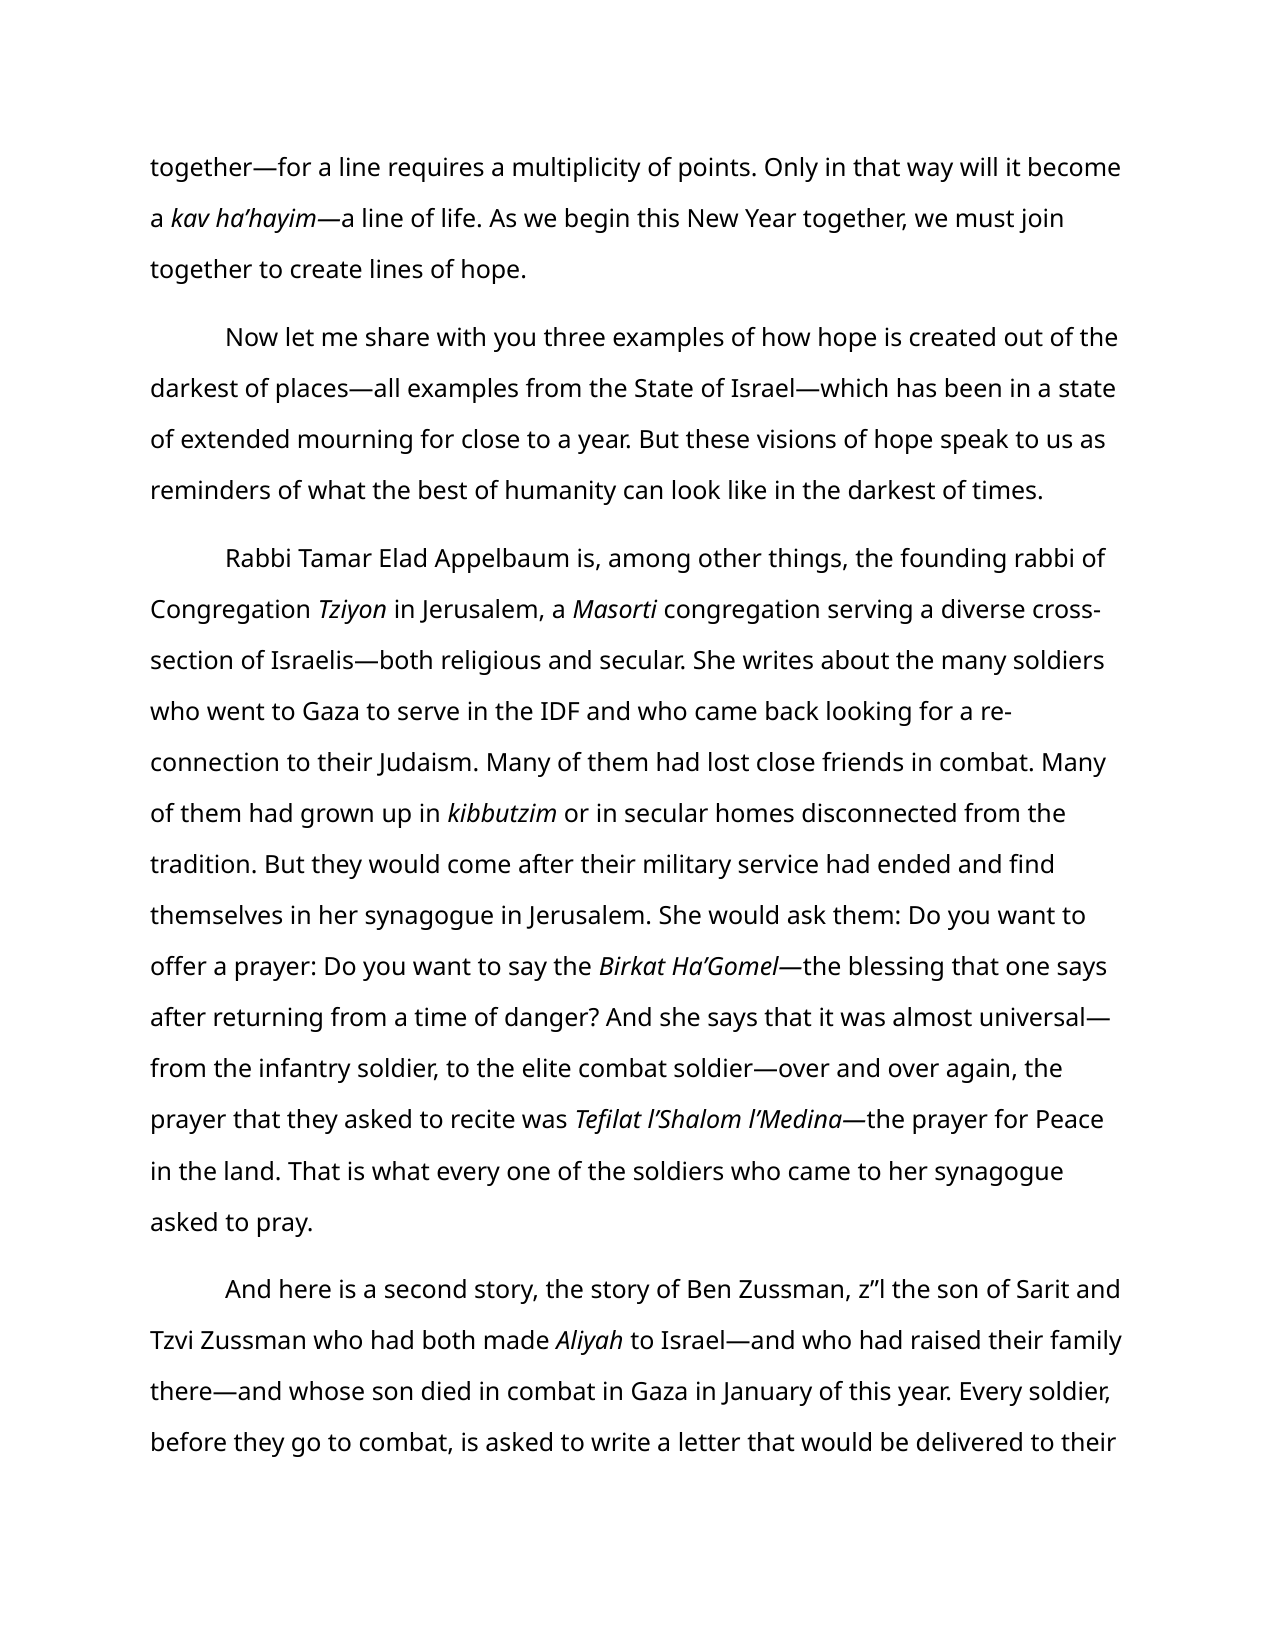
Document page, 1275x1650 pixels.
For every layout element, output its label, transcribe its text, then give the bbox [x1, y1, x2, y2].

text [150, 1272, 1125, 1459]
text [150, 150, 1125, 286]
text Rabbi Tamar Elad Appelbaum is, among other things, the founding rabbi of Congregation Tziyon in Jerusalem, a Masorti congregation serving a diverse cross-section of Israelis—both religious and secular. She writes about the many soldiers who went to Gaza to serve in the IDF and who came back looking for a re-connection to their Judaism. Many of them had lost close friends in combat. Many of them had grown up in kibbutzim or in secular homes disconnected from the tradition. But they would come after their military service had ended and find themselves in her synagogue in Jerusalem. She would ask them: Do you want to offer a prayer: Do you want to say the Birkat Ha’Gomel—the blessing that one says after returning from a time of danger? And she says that it was almost universal—from the infantry soldier, to the elite combat soldier—over and over again, the prayer that they asked to recite was Tefilat l’Shalom l’Medina—the prayer for Peace in the land. That is what every one of the soldiers who came to her synagogue asked to pray. [150, 541, 1125, 1238]
text Now let me share with you three examples of how hope is created out of the darkest of places—all examples from the State of Israel—which has been in a state of extended mourning for close to a year. But these visions of hope speak to us as reminders of what the best of humanity can look like in the darkest of times. [150, 320, 1125, 507]
